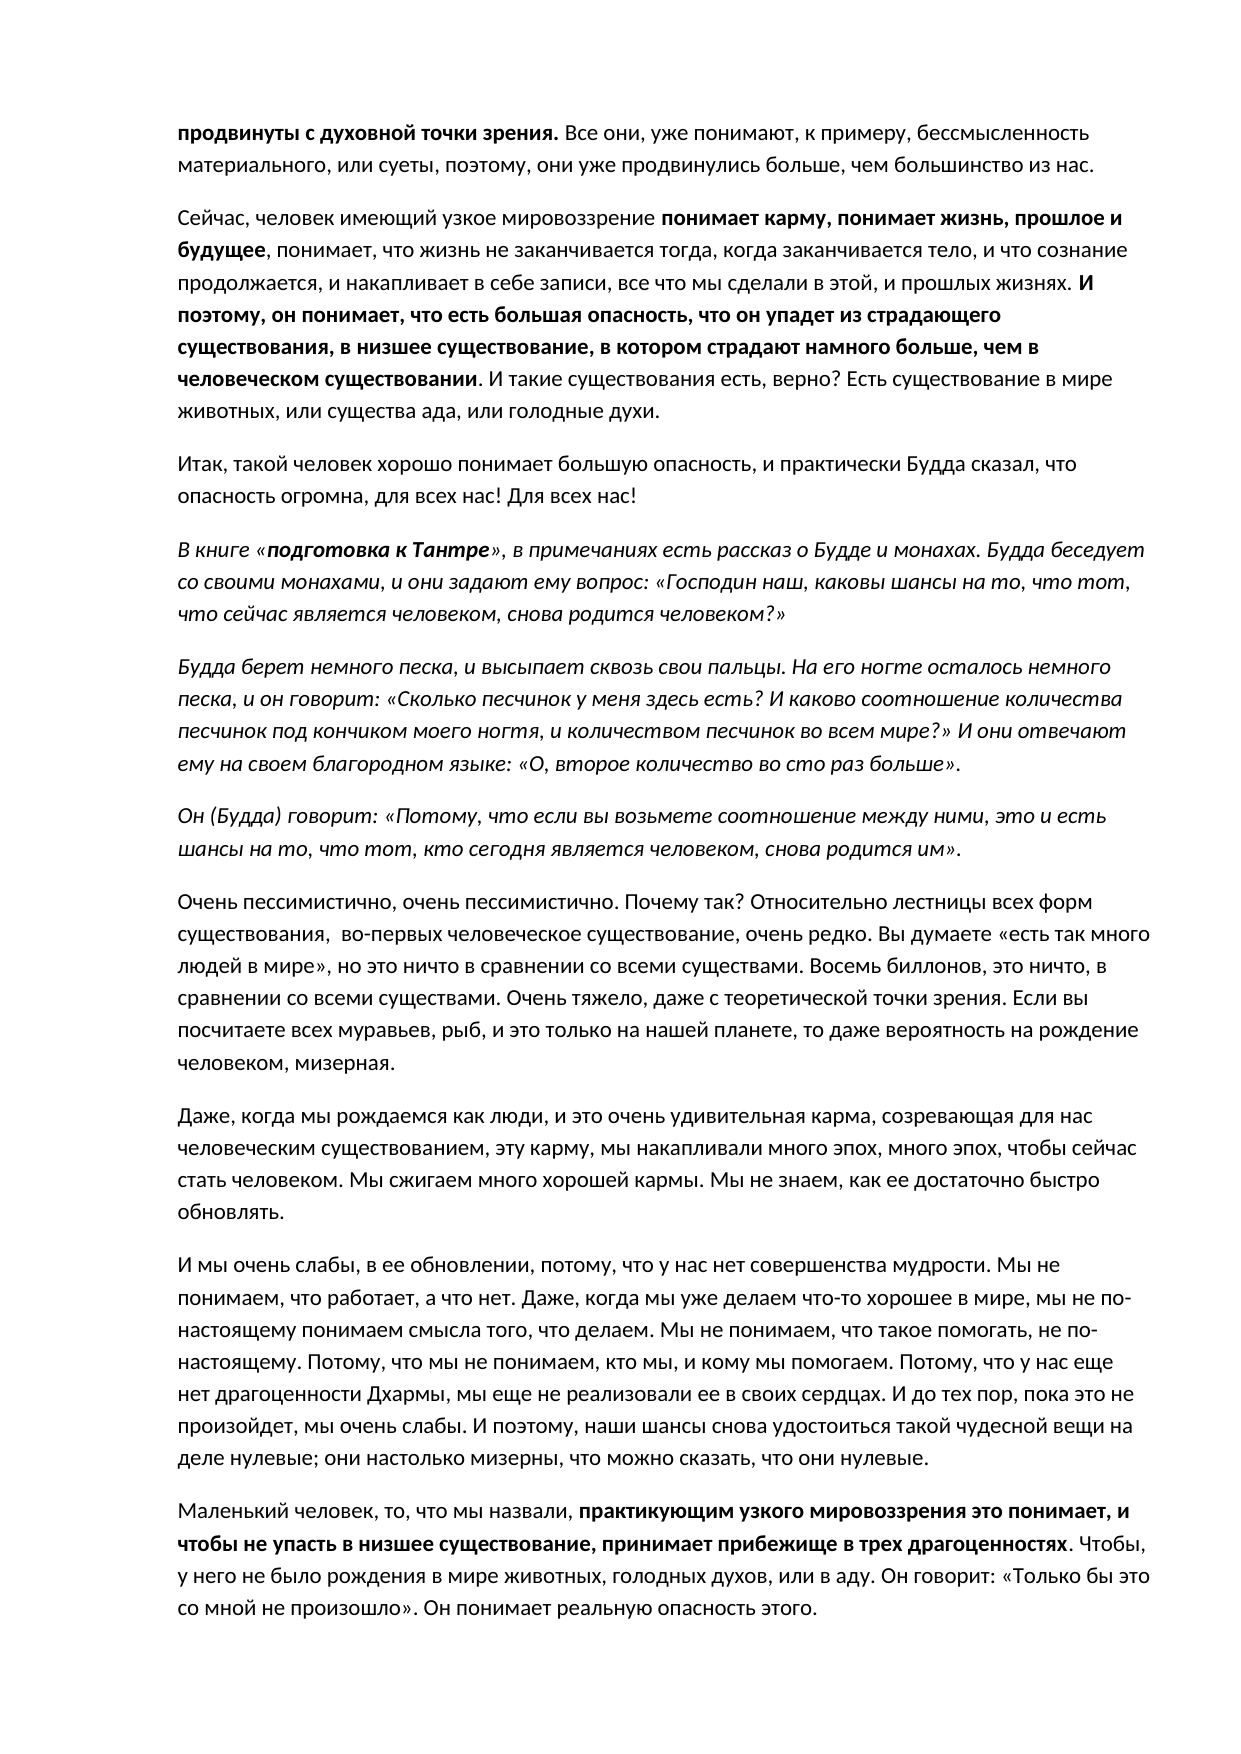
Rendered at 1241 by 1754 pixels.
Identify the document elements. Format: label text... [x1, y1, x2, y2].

text Очень пессимистично, очень пессимистично. Почему так? Относительно лестницы всех форм существования, во-первых человеческое существование, очень редко. Вы думаете «есть так много людей в мире», но это ничто в сравнении со всеми существами. Восемь биллонов, это ничто, в сравнении со всеми существами. Очень тяжело, даже с теоретической точки зрения. Если вы посчитаете всех муравьев, рыб, и это только на нашей планете, то даже вероятность на рождение человеком, мизерная. [177, 887, 1152, 1076]
text Маленький человек, то, что мы назвали, практикующим узкого мировоззрения это понимает, и чтобы не упасть в низшее существование, принимает прибежище в трех драгоценностях. Чтобы, у него не было рождения в мире животных, голодных духов, или в аду. Он говорит: «Только бы это со мной не произошло». Он понимает реальную опасность этого. [177, 1497, 1152, 1621]
text Сейчас, человек имеющий узкое мировоззрение понимает карму, понимает жизнь, прошлое и будущее, понимает, что жизнь не заканчивается тогда, когда заканчивается тело, и что сознание продолжается, и накапливает в себе записи, все что мы сделали в этой, и прошлых жизнях. И поэтому, он понимает, что есть большая опасность, что он упадет из страдающего существования, в низшее существование, в котором страдают намного больше, чем в человеческом существовании. И такие существования есть, верно? Есть существование в мире животных, или существа ада, или голодные духи. [177, 203, 1152, 424]
text И мы очень слабы, в ее обновлении, потому, что у нас нет совершенства мудрости. Мы не понимаем, что работает, а что нет. Даже, когда мы уже делаем что-то хорошее в мире, мы не по-настоящему понимаем смысла того, что делаем. Мы не понимаем, что такое помогать, не по-настоящему. Потому, что мы не понимаем, кто мы, и кому мы помогаем. Потому, что у нас еще нет драгоценности Дхармы, мы еще не реализовали ее в своих сердцах. И до тех пор, пока это не произойдет, мы очень слабы. И поэтому, наши шансы снова удостоиться такой чудесной вещи на деле нулевые; они настолько мизерны, что можно сказать, что они нулевые. [177, 1250, 1152, 1472]
text Будда берет немного песка, и высыпает сквозь свои пальцы. На его ногте осталось немного песка, и он говорит: «Сколько песчинок у меня здесь есть? И каково соотношение количества песчинок под кончиком моего ногтя, и количеством песчинок во всем мире?» И они отвечают ему на своем благородном языке: «О, второе количество во сто раз больше». [177, 652, 1152, 777]
text Итак, такой человек хорошо понимает большую опасность, и практически Будда сказал, что опасность огромна, для всех нас! Для всех нас! [177, 449, 1152, 510]
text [177, 118, 1152, 178]
text Он (Будда) говорит: «Потому, что если вы возьмете соотношение между ними, это и есть шансы на то, что тот, кто сегодня является человеком, снова родится им». [177, 802, 1152, 862]
text Даже, когда мы рождаемся как люди, и это очень удивительная карма, созревающая для нас человеческим существованием, эту карму, мы накапливали много эпох, много эпох, чтобы сейчас стать человеком. Мы сжигаем много хорошей кармы. Мы не знаем, как ее достаточно быстро обновлять. [177, 1101, 1152, 1225]
text В книге «подготовка к Тантре», в примечаниях есть рассказ о Будде и монахах. Будда беседует со своими монахами, и они задают ему вопрос: «Господин наш, каковы шансы на то, что тот, что сейчас является человеком, снова родится человеком?» [177, 535, 1152, 627]
